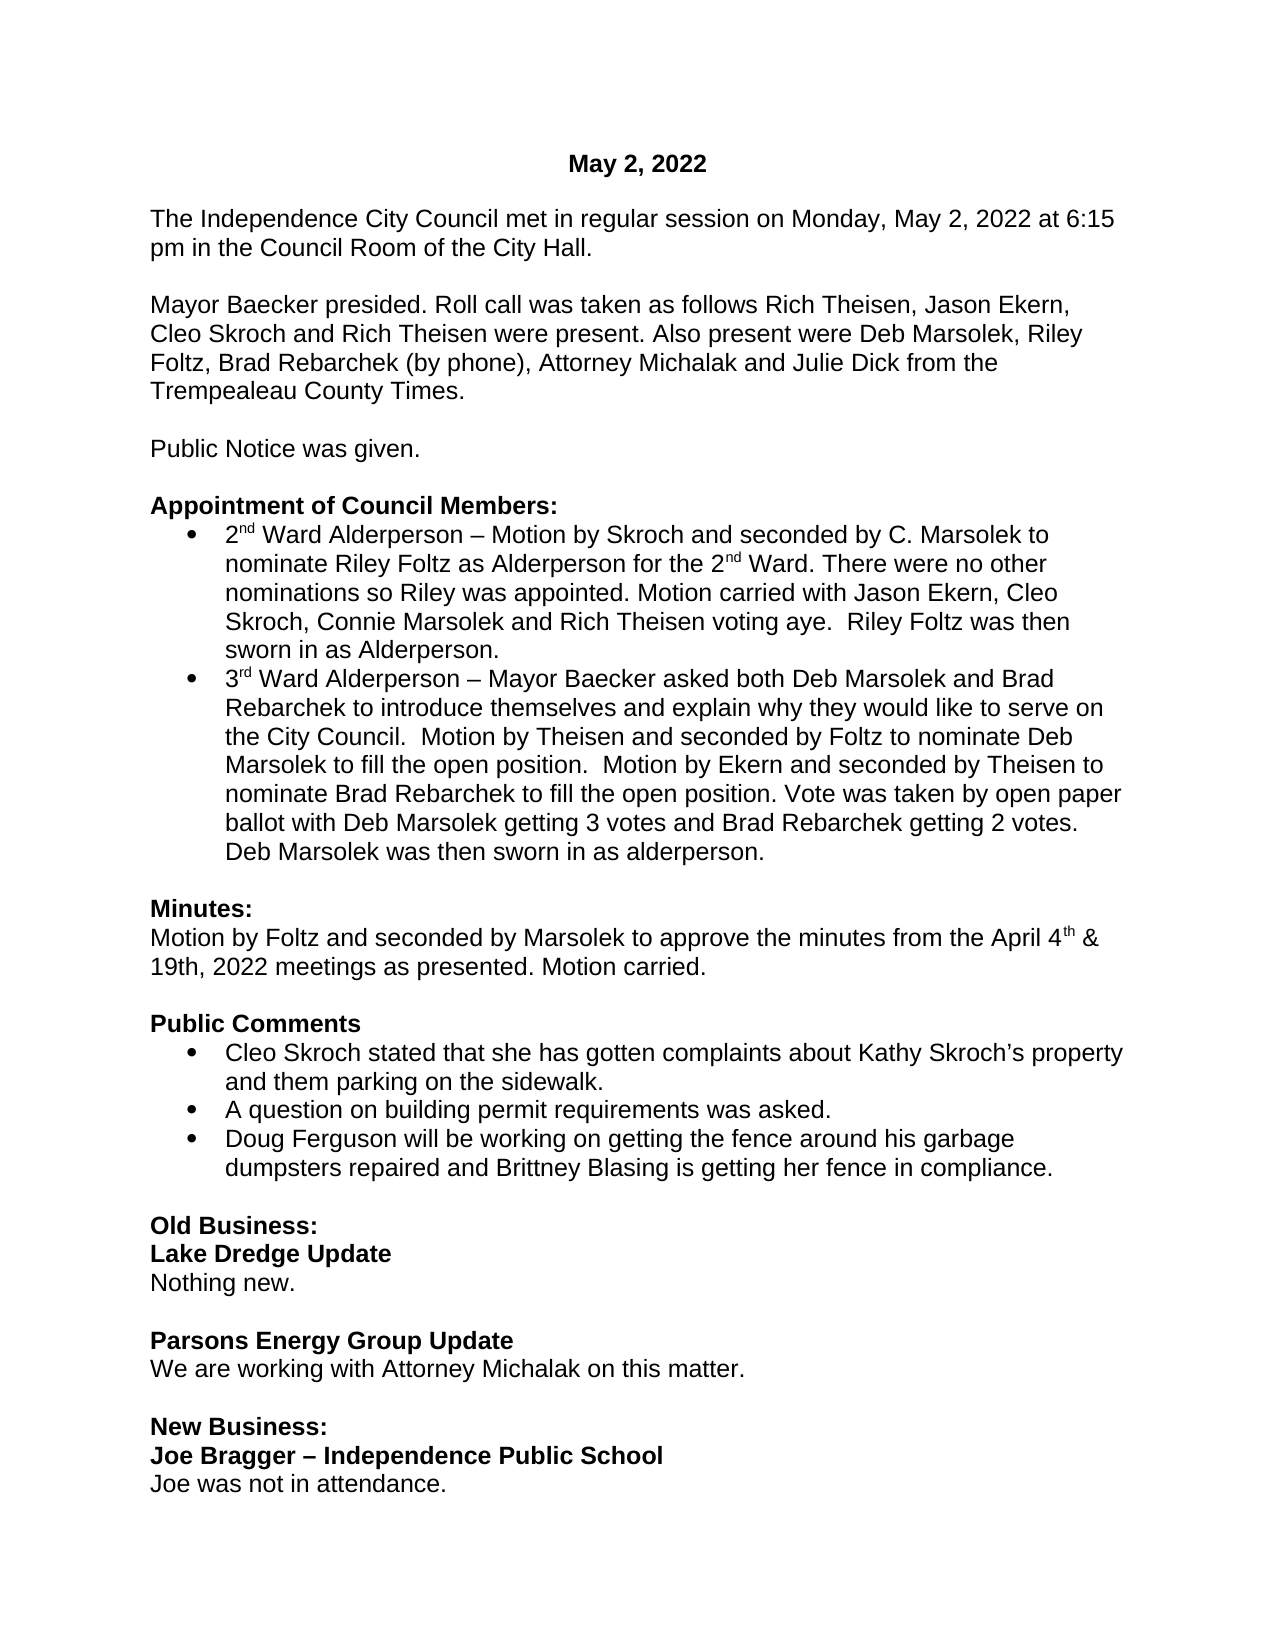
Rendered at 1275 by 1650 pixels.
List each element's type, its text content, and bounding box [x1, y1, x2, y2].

text May 2, 2022 [150, 149, 1125, 177]
text Minutes: [150, 894, 1125, 923]
text Motion by Foltz and seconded by Marsolek to approve the minutes from the April 4th & 19th, 2022 meetings as presented. Motion carried. [150, 923, 1125, 980]
text Public Comments [150, 1009, 1125, 1038]
text New Business: [150, 1412, 1125, 1441]
text Joe Bragger – Independence Public School [150, 1441, 1125, 1469]
text Public Notice was given. [150, 434, 1125, 463]
text Nothing new. [150, 1268, 1125, 1297]
text Joe was not in attendance. [150, 1469, 1125, 1498]
list 3rd Ward Alderperson – Mayor Baecker asked both Deb Marsolek and Brad Rebarchek to introduce themselves and explain why they would like to serve on the City Council. Motion by Theisen and seconded by Foltz to nominate Deb Marsolek to fill the open position. Motion by Ekern and seconded by Theisen to nominate Brad Rebarchek to fill the open position. Vote was taken by open paper ballot with Deb Marsolek getting 3 votes and Brad Rebarchek getting 2 votes. Deb Marsolek was then sworn in as alderperson. [187, 664, 1125, 865]
list 2nd Ward Alderperson – Motion by Skroch and seconded by C. Marsolek to nominate Riley Foltz as Alderperson for the 2nd Ward. There were no other nominations so Riley was appointed. Motion carried with Jason Ekern, Cleo Skroch, Connie Marsolek and Rich Theisen voting aye. Riley Foltz was then sworn in as Alderperson. [187, 520, 1125, 664]
text Appointment of Council Members: [150, 491, 1125, 520]
text Lake Dredge Update [150, 1239, 1125, 1268]
text The Independence City Council met in regular session on Monday, May 2, 2022 at 6:15 pm in the Council Room of the City Hall. [150, 204, 1125, 261]
list A question on building permit requirements was asked. [187, 1095, 1125, 1124]
text Parsons Energy Group Update [150, 1326, 1125, 1354]
list Doug Ferguson will be working on getting the fence around his garbage dumpsters repaired and Brittney Blasing is getting her fence in compliance. [187, 1124, 1125, 1182]
list Cleo Skroch stated that she has gotten complaints about Kathy Skroch’s property and them parking on the sidewalk. [187, 1038, 1125, 1095]
text Old Business: [150, 1211, 1125, 1239]
text Mayor Baecker presided. Roll call was taken as follows Rich Theisen, Jason Ekern, Cleo Skroch and Rich Theisen were present. Also present were Deb Marsolek, Riley Foltz, Brad Rebarchek (by phone), Attorney Michalak and Julie Dick from the Trempealeau County Times. [150, 290, 1125, 405]
text We are working with Attorney Michalak on this matter. [150, 1354, 1125, 1383]
